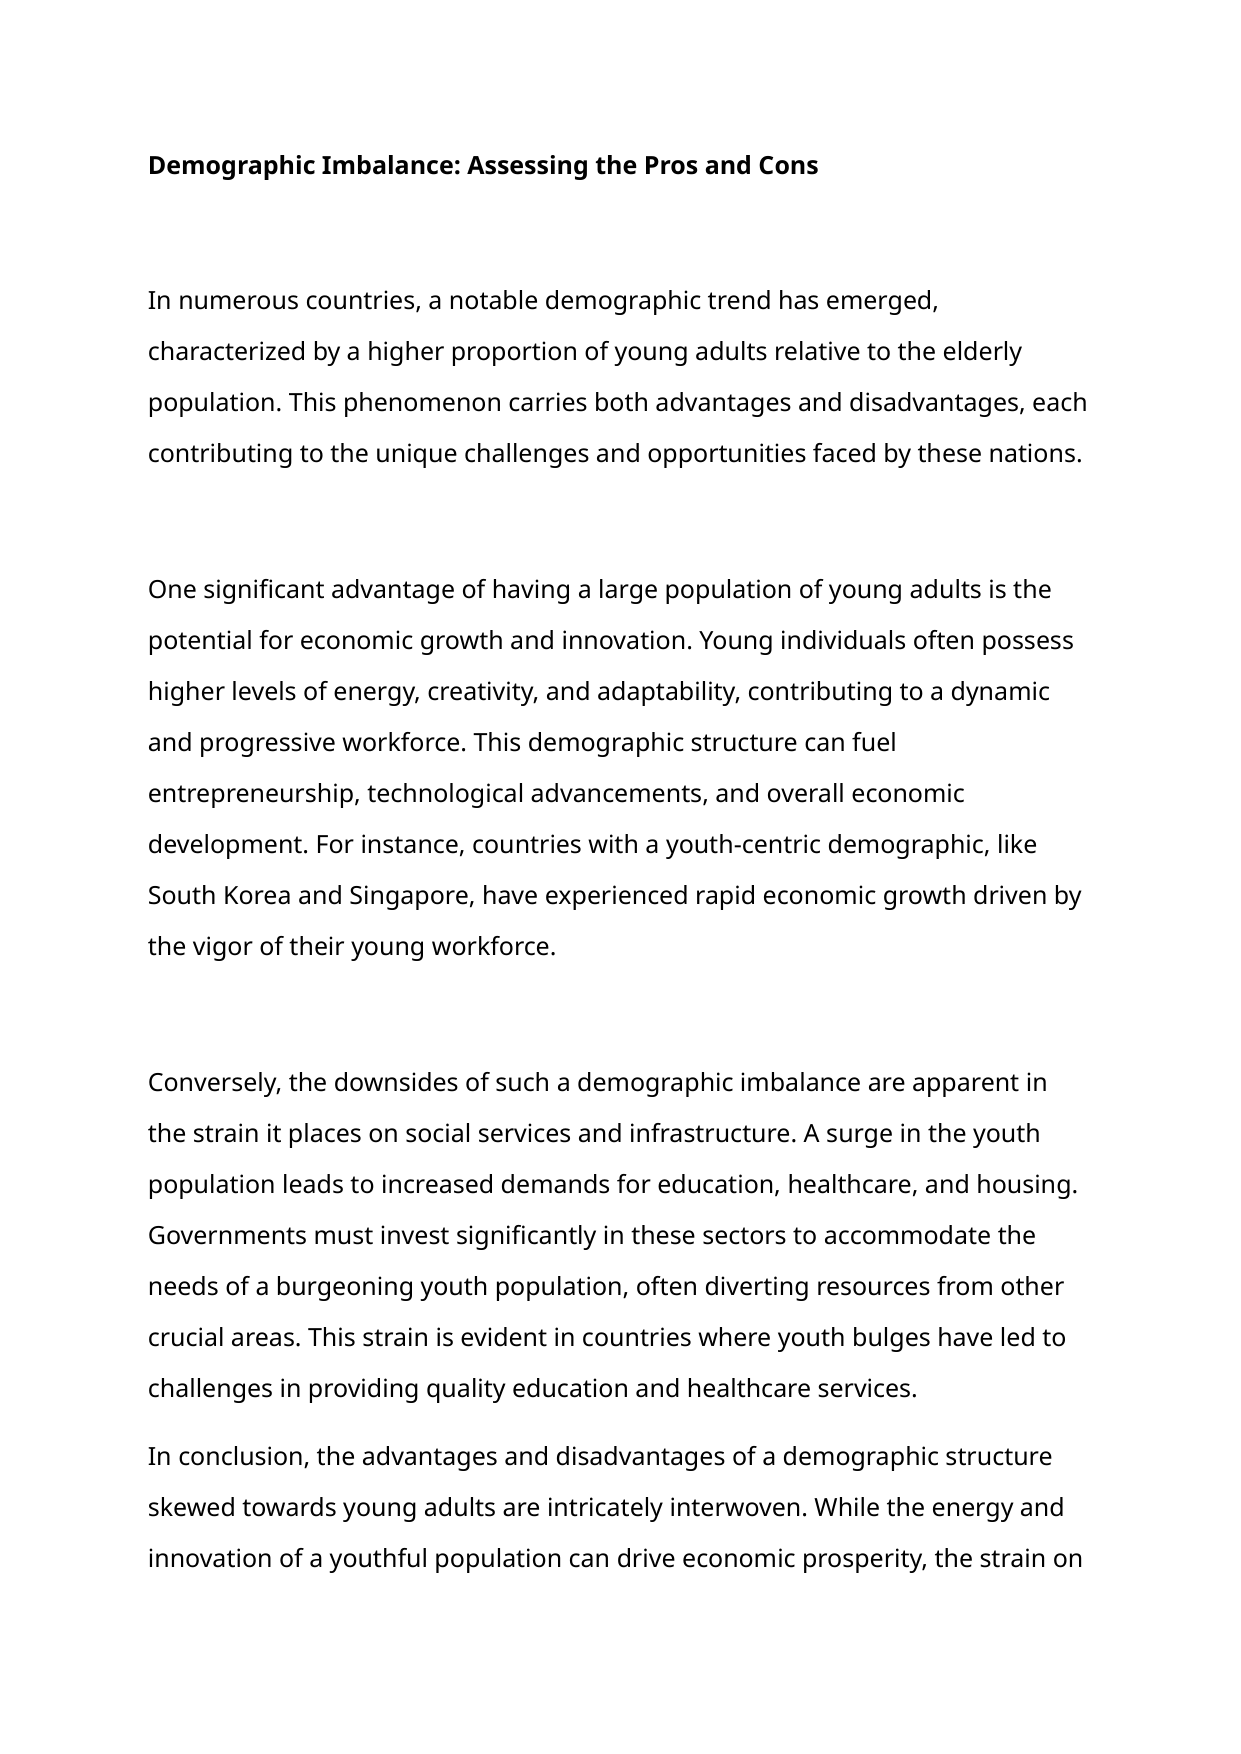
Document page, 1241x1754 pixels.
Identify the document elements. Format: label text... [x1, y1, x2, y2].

text One significant advantage of having a large population of young adults is the potential for economic growth and innovation. Young individuals often possess higher levels of energy, creativity, and adaptability, contributing to a dynamic and progressive workforce. This demographic structure can fuel entrepreneurship, technological advancements, and overall economic development. For instance, countries with a youth-centric demographic, like South Korea and Singapore, have experienced rapid economic growth driven by the vigor of their young workforce. [148, 572, 1093, 963]
text Conversely, the downsides of such a demographic imbalance are apparent in the strain it places on social services and infrastructure. A surge in the youth population leads to increased demands for education, healthcare, and housing. Governments must invest significantly in these sectors to accommodate the needs of a burgeoning youth population, often diverting resources from other crucial areas. This strain is evident in countries where youth bulges have led to challenges in providing quality education and healthcare services. [148, 1064, 1093, 1404]
text In numerous countries, a notable demographic trend has emerged, characterized by a higher proportion of young adults relative to the elderly population. This phenomenon carries both advantages and disadvantages, each contributing to the unique challenges and opportunities faced by these nations. [148, 283, 1093, 470]
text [148, 1438, 1093, 1574]
text Demographic Imbalance: Assessing the Pros and Cons [148, 148, 1093, 182]
